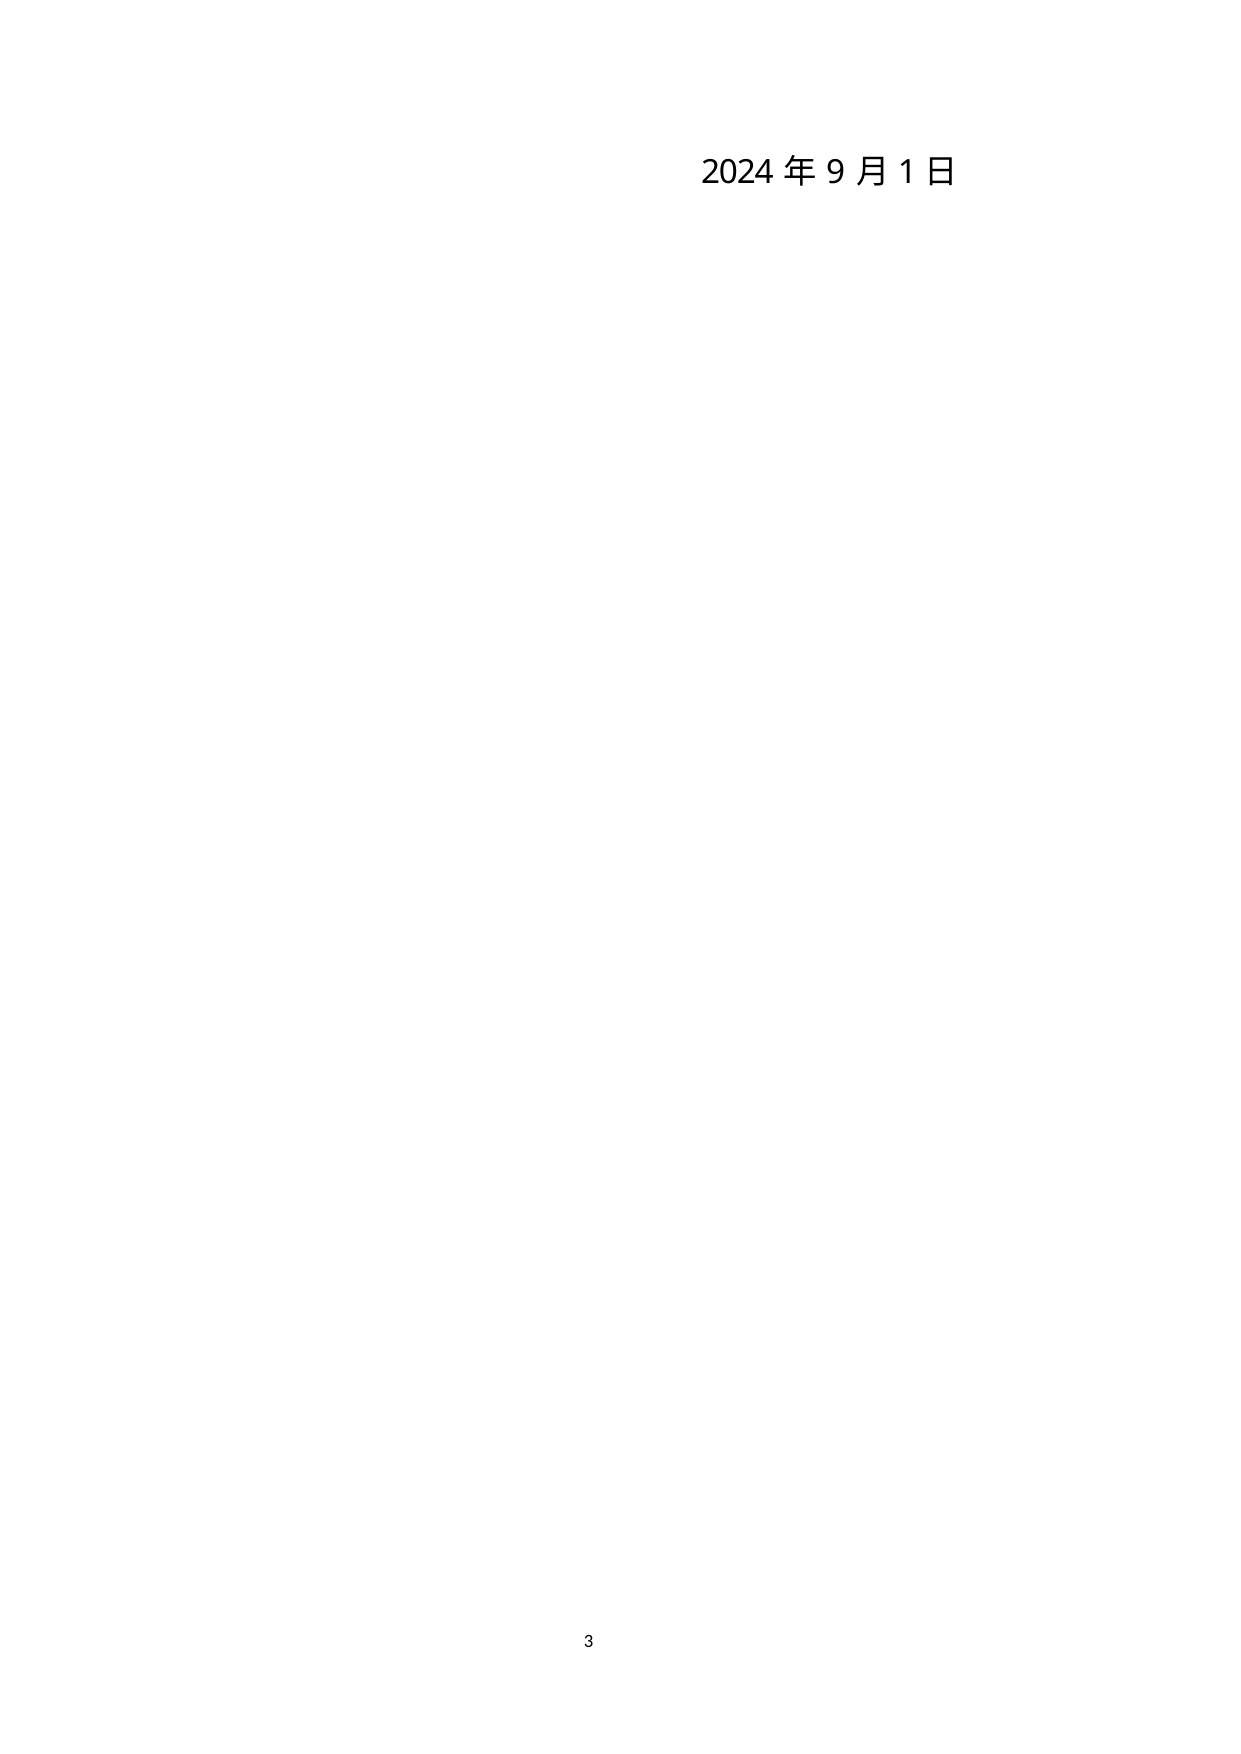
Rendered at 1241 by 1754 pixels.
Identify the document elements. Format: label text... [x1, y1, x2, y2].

text 2024 年 9 月 1 日 [153, 149, 1048, 192]
